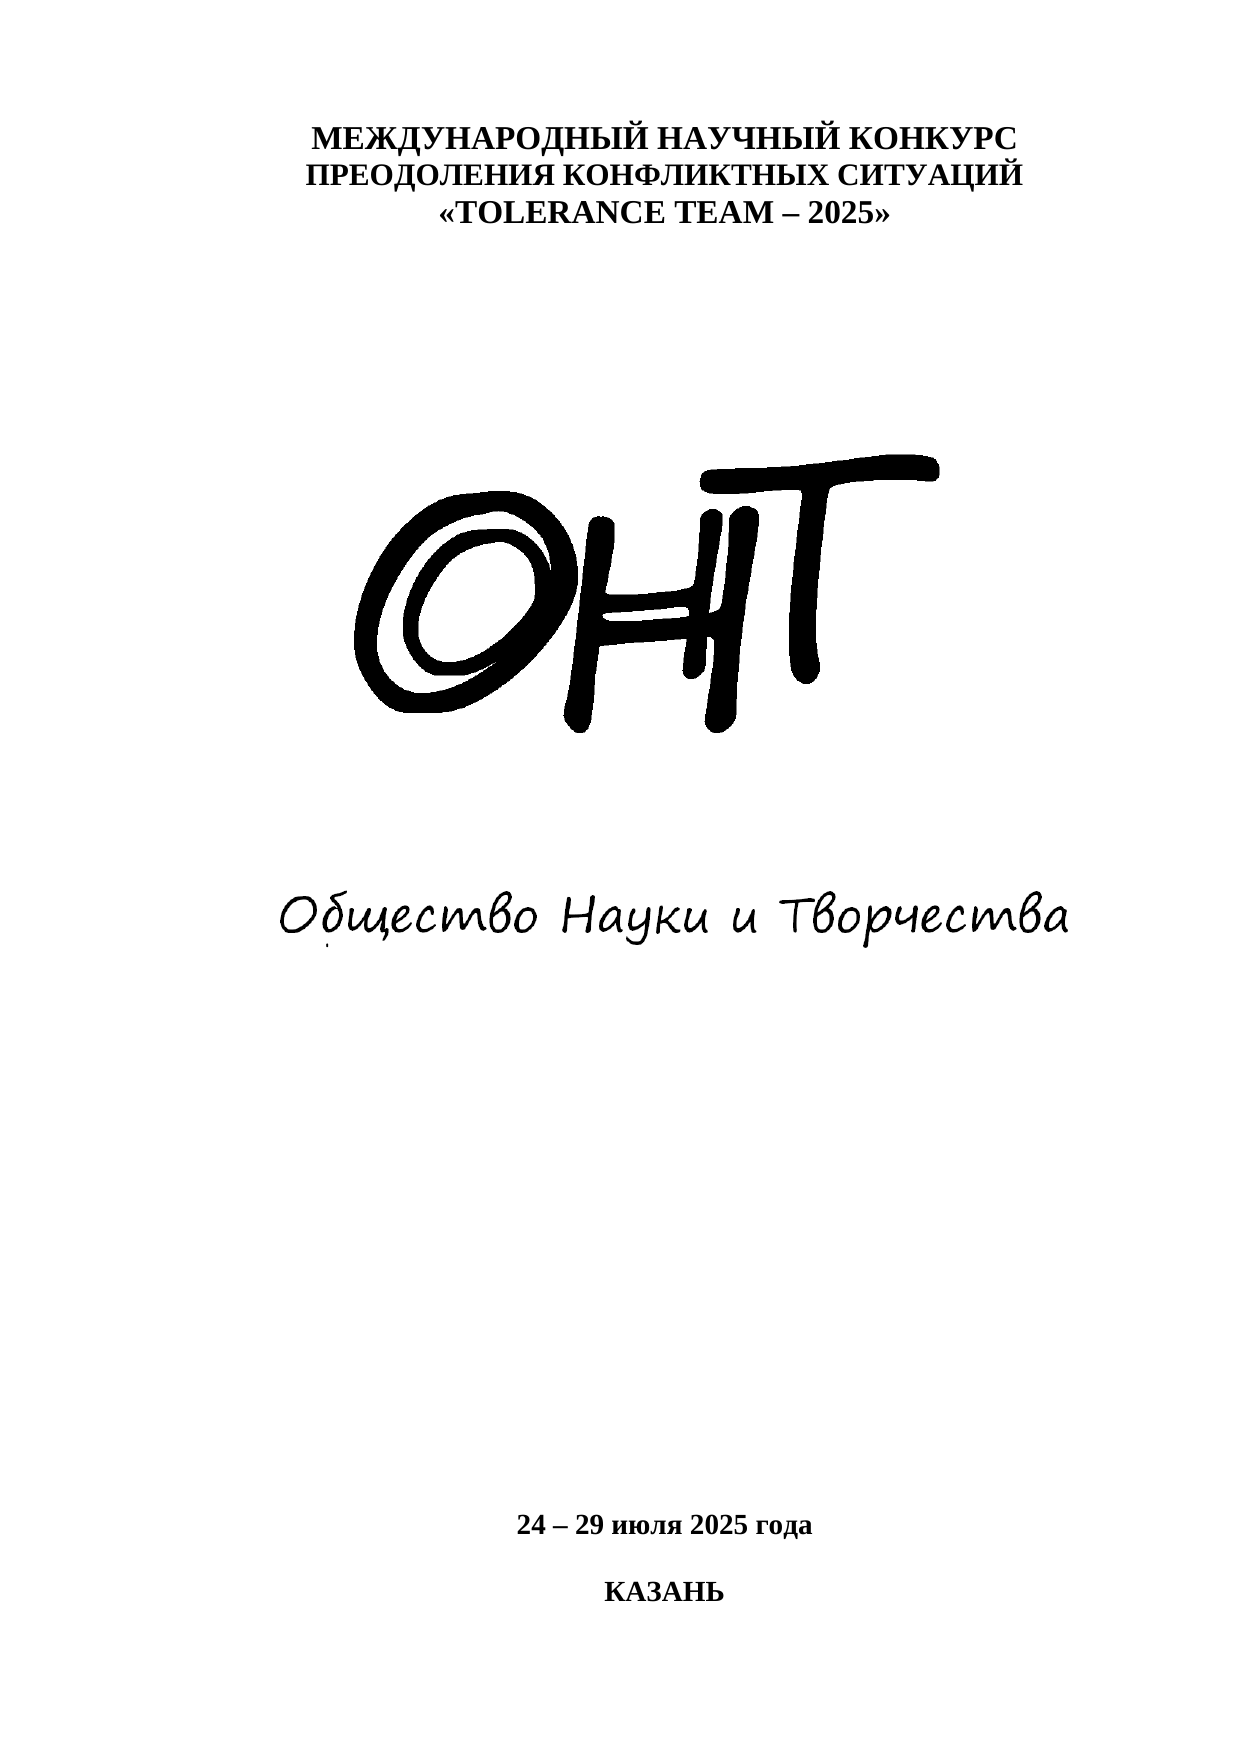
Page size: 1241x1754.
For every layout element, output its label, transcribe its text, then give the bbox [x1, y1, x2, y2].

picture [177, 230, 1151, 1139]
text ПРЕОДОЛЕНИЯ КОНФЛИКТНЫХ СИТУАЦИЙ [177, 156, 1152, 192]
text КАЗАНЬ [177, 1574, 1152, 1608]
text 24 – 29 июля 2025 года [177, 1507, 1152, 1541]
text МЕЖДУНАРОДНЫЙ НАУЧНЫЙ КОНКУРС [177, 118, 1152, 156]
text «TOLERANCE TEAM – 2025» [177, 192, 1152, 231]
